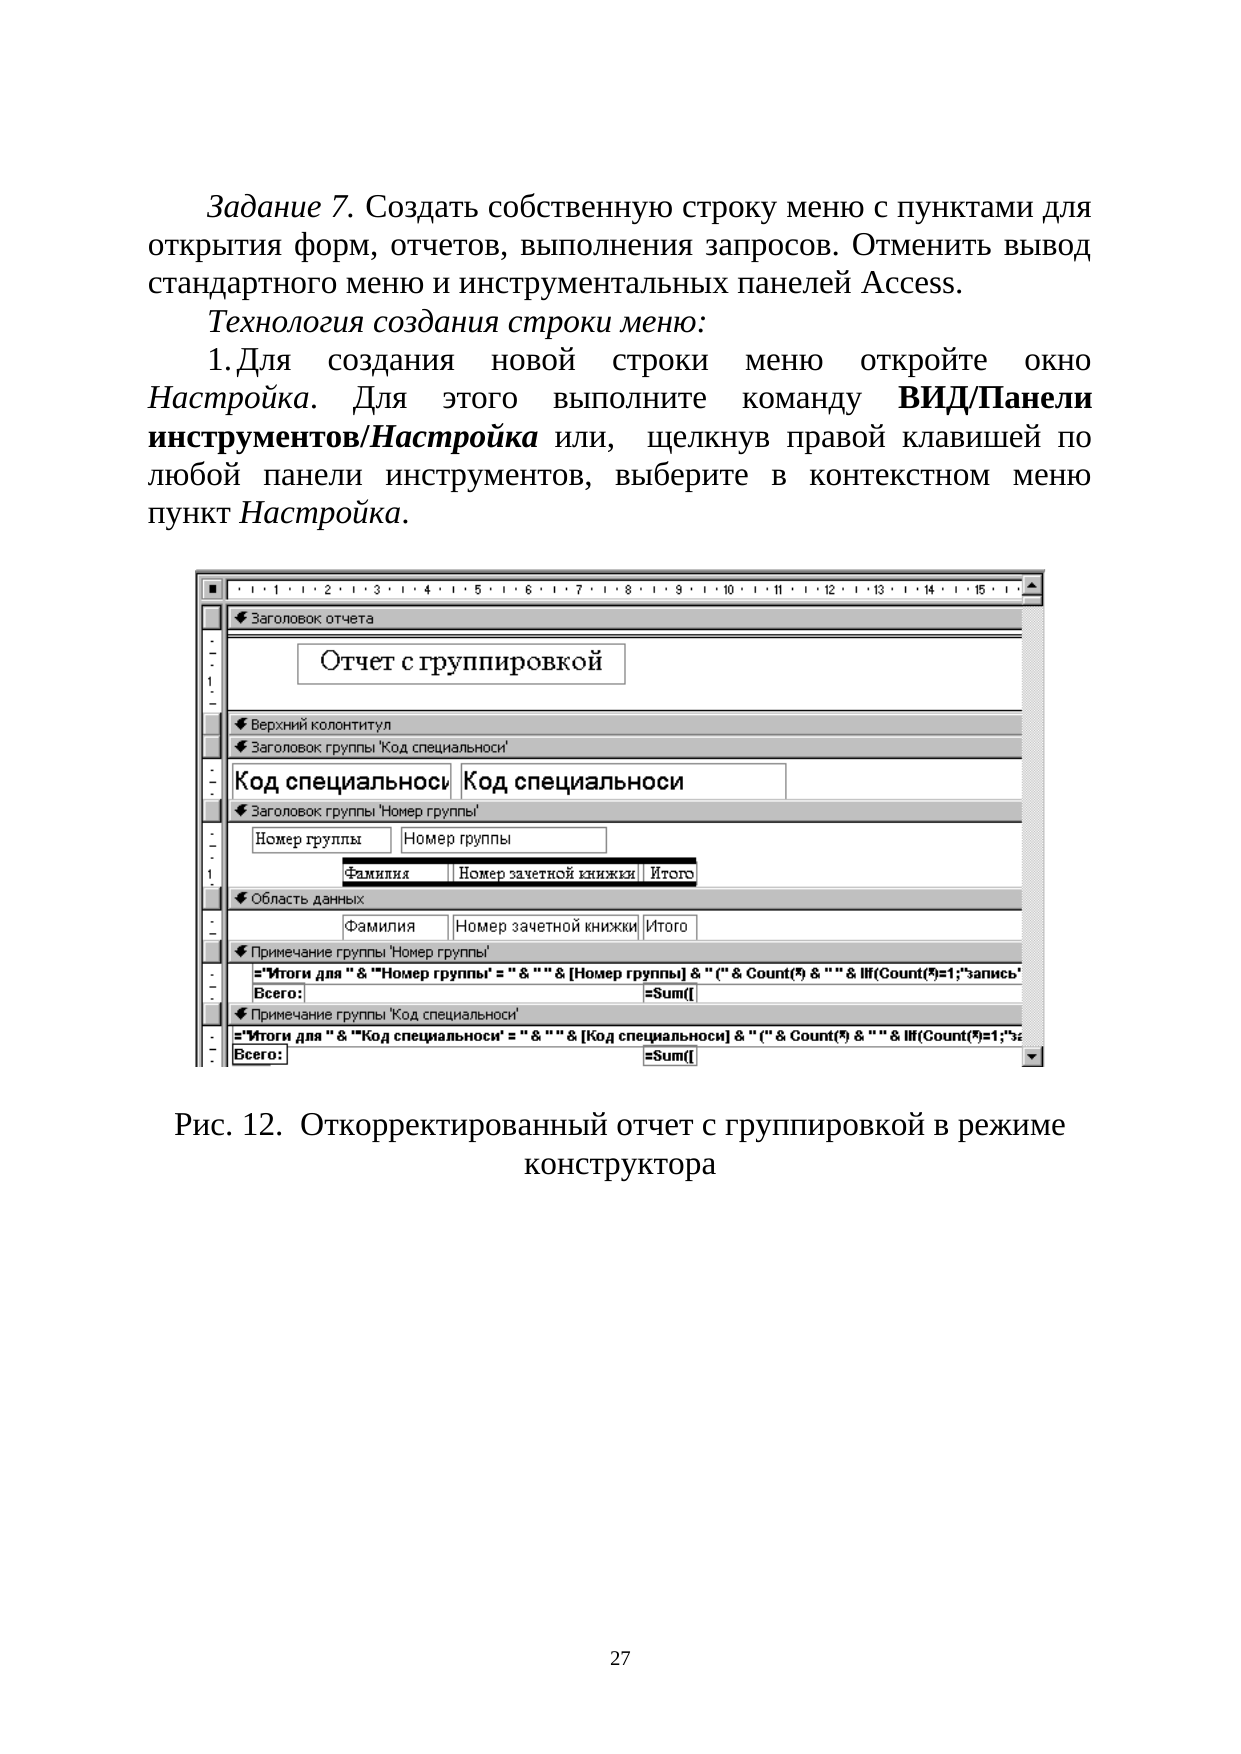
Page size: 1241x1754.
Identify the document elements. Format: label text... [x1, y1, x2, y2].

text Технология создания строки меню: [148, 301, 1092, 339]
picture [195, 569, 1045, 1067]
text Задание 7. Создать собственную строку меню с пунктами для открытия форм, отчетов, выполнения запросов. Отменить вывод стандартного меню и инструментальных панелей Access. [148, 186, 1092, 301]
text Рис. 12. Откорректированный отчет с группировкой в режиме конструктора [148, 1104, 1092, 1181]
list Для создания новой строки меню откройте окно Настройка. Для этого выполните команду ВИД/Панели инструментов/Настройка или, щелкнув правой клавишей по любой панели инструментов, выберите в контекстном меню пункт Настройка. [148, 339, 1092, 531]
